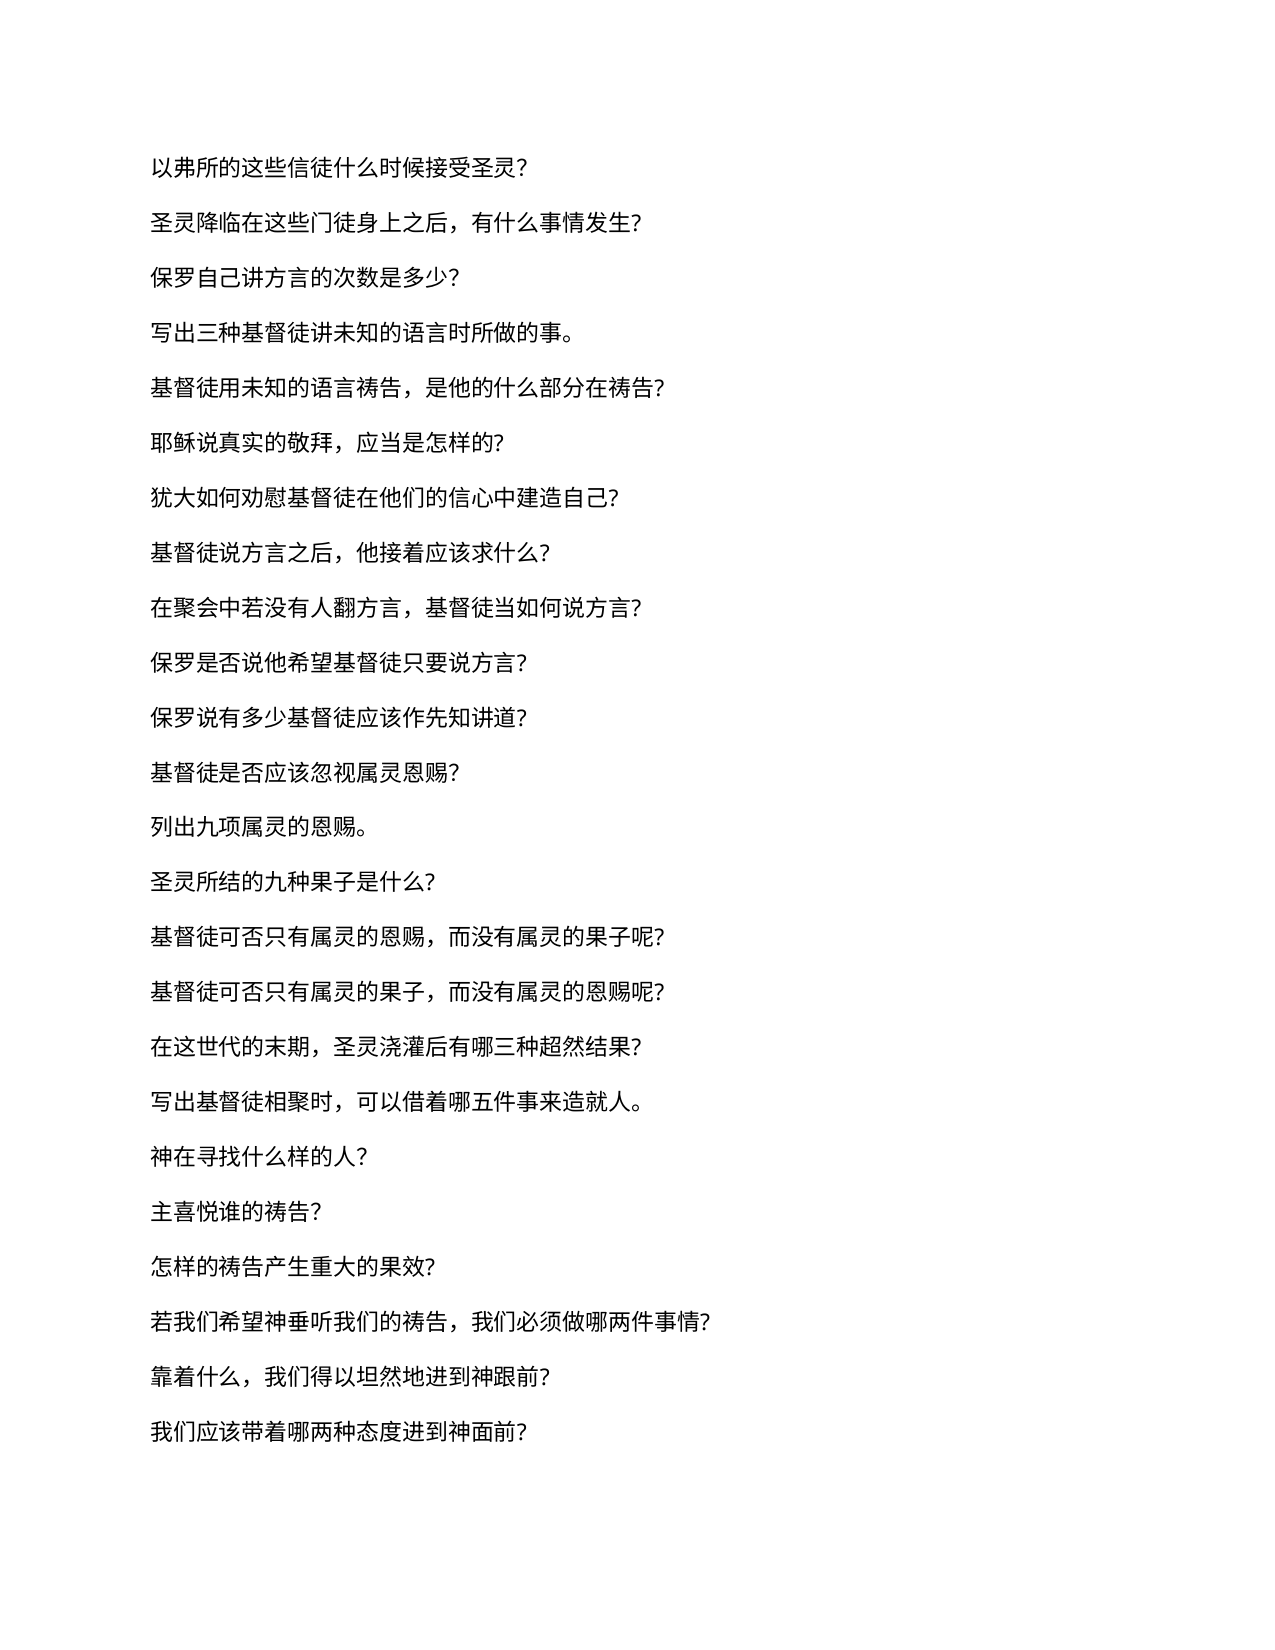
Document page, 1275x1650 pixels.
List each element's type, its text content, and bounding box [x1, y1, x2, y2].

text 圣灵所结的九种果子是什么? [150, 864, 1125, 897]
text 保罗是否说他希望基督徒只要说方言? [150, 644, 1125, 678]
text 以弗所的这些信徒什么时候接受圣灵？ [150, 150, 1125, 183]
text 神在寻找什么样的人？ [150, 1139, 1125, 1172]
text 在这世代的末期，圣灵浇灌后有哪三种超然结果? [150, 1029, 1125, 1062]
text 基督徒用未知的语言祷告，是他的什么部分在祷告? [150, 369, 1125, 403]
text 保罗自己讲方言的次数是多少？ [150, 260, 1125, 293]
text 主喜悦谁的祷告？ [150, 1193, 1125, 1227]
text 圣灵降临在这些门徒身上之后，有什么事情发生? [150, 205, 1125, 238]
text 保罗说有多少基督徒应该作先知讲道? [150, 699, 1125, 733]
text 写出三种基督徒讲未知的语言时所做的事。 [150, 314, 1125, 348]
text 基督徒可否只有属灵的果子，而没有属灵的恩赐呢? [150, 974, 1125, 1007]
text 列出九项属灵的恩赐。 [150, 809, 1125, 842]
text 我们应该带着哪两种态度进到神面前? [150, 1413, 1125, 1447]
text 怎样的祷告产生重大的果效? [150, 1248, 1125, 1282]
text 基督徒是否应该忽视属灵恩赐？ [150, 754, 1125, 788]
text 靠着什么，我们得以坦然地进到神跟前? [150, 1358, 1125, 1392]
text 在聚会中若没有人翻方言，基督徒当如何说方言? [150, 589, 1125, 623]
text 犹大如何劝慰基督徒在他们的信心中建造自己? [150, 479, 1125, 513]
text 基督徒说方言之后，他接着应该求什么? [150, 534, 1125, 568]
text 写出基督徒相聚时，可以借着哪五件事来造就人。 [150, 1084, 1125, 1117]
text 若我们希望神垂听我们的祷告，我们必须做哪两件事情? [150, 1303, 1125, 1337]
text 耶稣说真实的敬拜，应当是怎样的? [150, 424, 1125, 458]
text 基督徒可否只有属灵的恩赐，而没有属灵的果子呢? [150, 919, 1125, 952]
